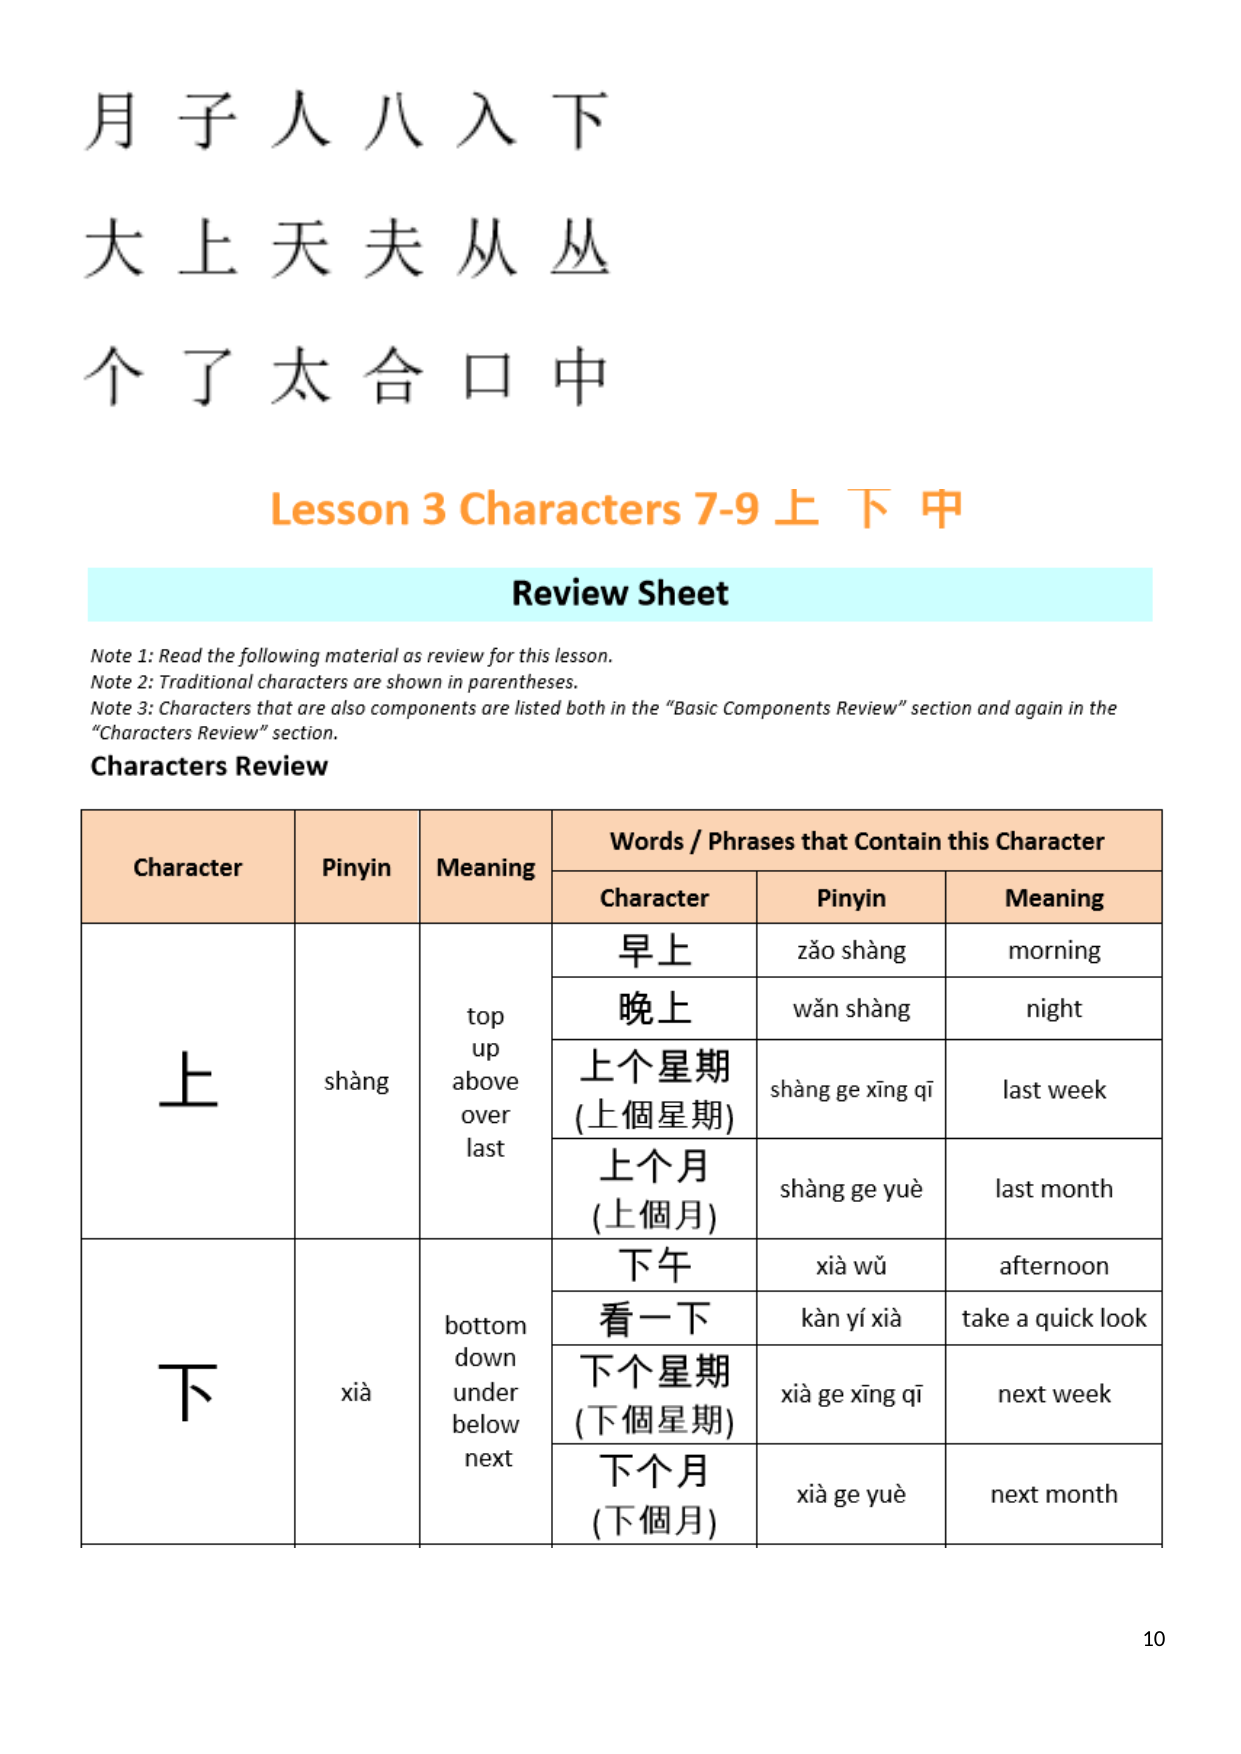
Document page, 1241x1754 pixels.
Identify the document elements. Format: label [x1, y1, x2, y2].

picture [75, 75, 621, 424]
picture [75, 489, 1166, 1548]
